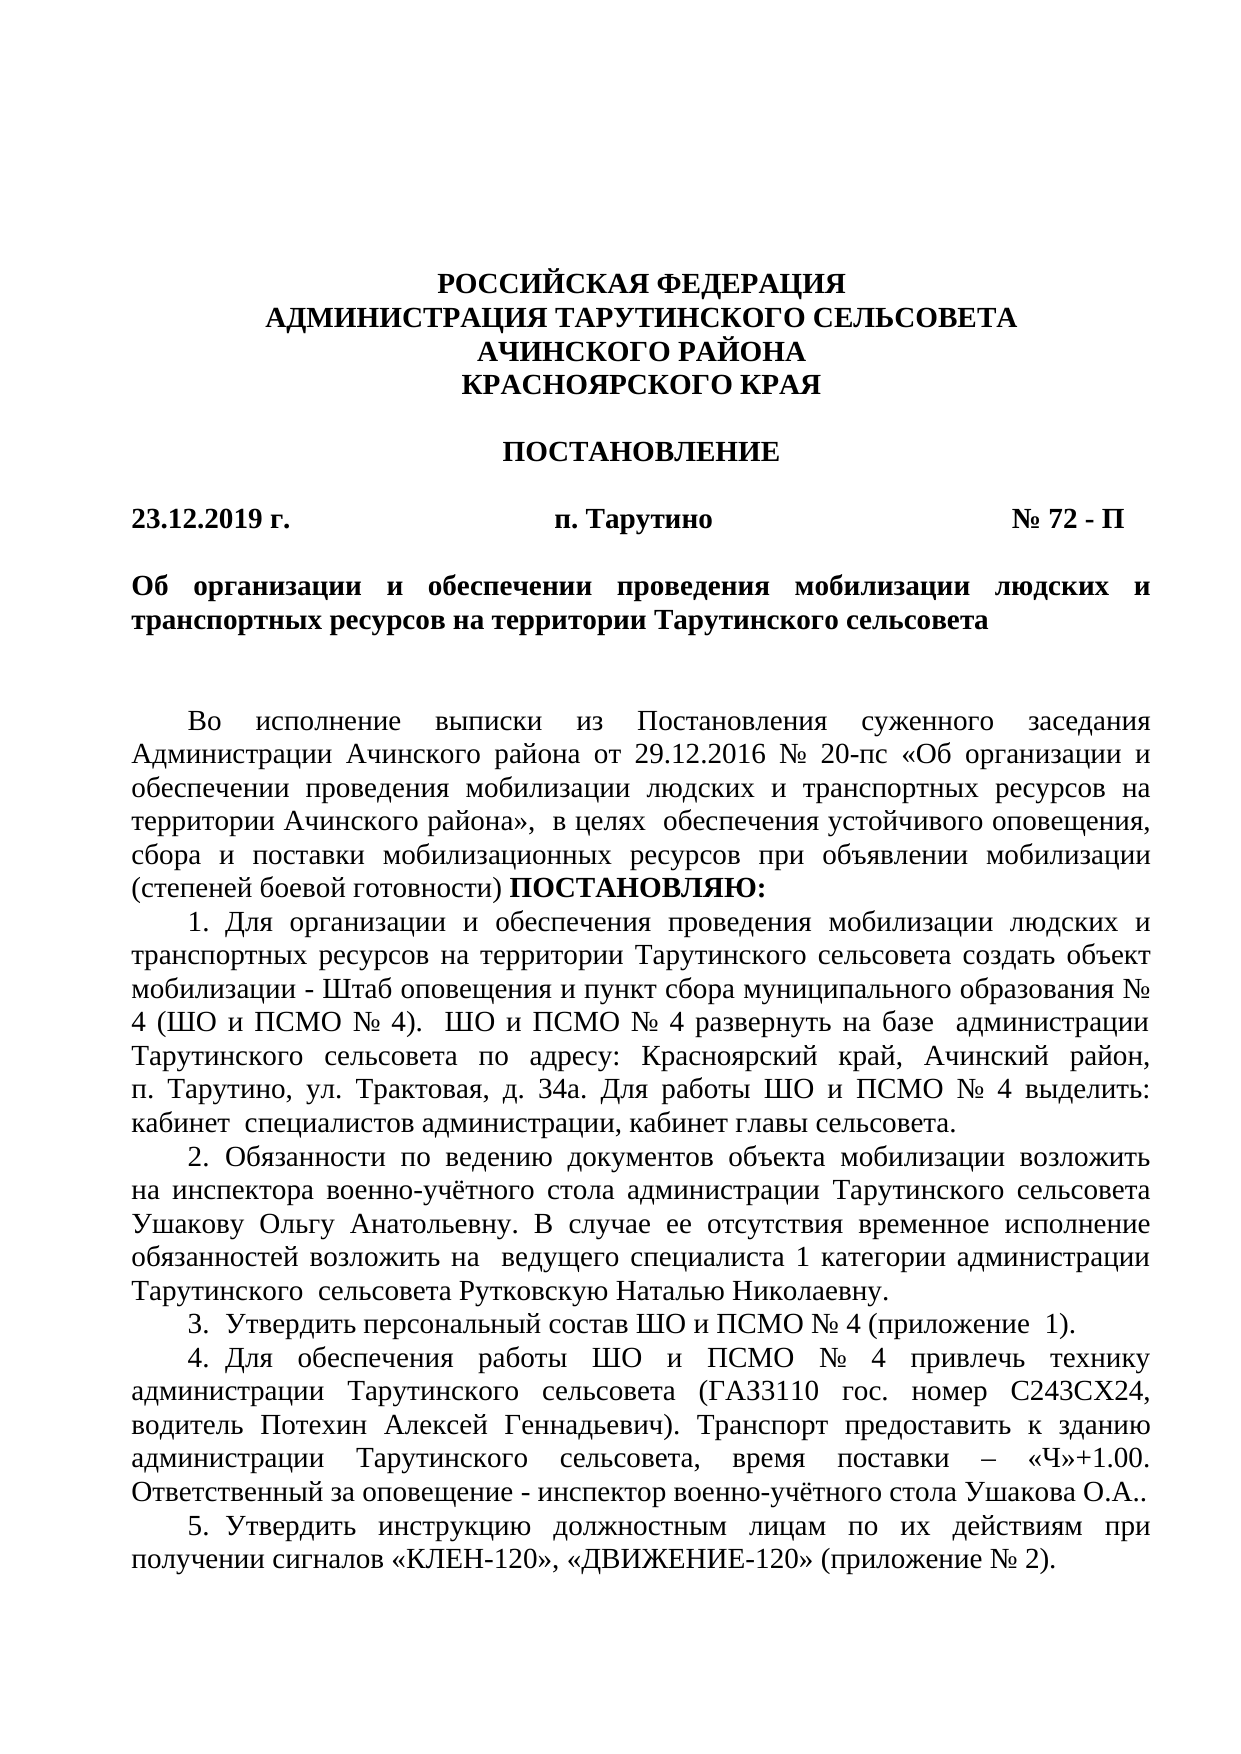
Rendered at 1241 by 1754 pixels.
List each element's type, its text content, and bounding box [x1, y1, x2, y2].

list Утвердить персональный состав ШО и ПСМО № 4 (приложение 1). [131, 1306, 1152, 1340]
table_header 23.12.2019 г. [120, 501, 477, 535]
text Об организации и обеспечении проведения мобилизации людских и транспортных ресурсов на территории Тарутинского сельсовета [131, 568, 1152, 636]
text Во исполнение выписки из Постановления суженного заседания Администрации Ачинского района от 29.12.2016 № 20-пс «Об организации и обеспечении проведения мобилизации людских и транспортных ресурсов на территории Ачинского района», в целях обеспечения устойчивого оповещения, сбора и поставки мобилизационных ресурсов при объявлении мобилизации (степеней боевой готовности) ПОСТАНОВЛЯЮ: [131, 703, 1152, 904]
table_header п. Тарутино № 72 - П [477, 501, 1163, 535]
text АДМИНИСТРАЦИЯ ТАРУТИНСКОГО СЕЛЬСОВЕТА [131, 300, 1152, 334]
text РОССИЙСКАЯ ФЕДЕРАЦИЯ [131, 267, 1152, 300]
text АЧИНСКОГО РАЙОНА [131, 334, 1152, 367]
list Обязанности по ведению документов объекта мобилизации возложить на инспектора военно-учётного стола администрации Тарутинского сельсовета Ушакову Ольгу Анатольевну. В случае ее отсутствия временное исполнение обязанностей возложить на ведущего специалиста 1 категории администрации Тарутинского сельсовета Рутковскую Наталью Николаевну. [131, 1139, 1152, 1306]
list Утвердить инструкцию должностным лицам по их действиям при получении сигналов «КЛЕН-120», «ДВИЖЕНИЕ-120» (приложение № 2). [131, 1508, 1152, 1575]
text ПОСТАНОВЛЕНИЕ [131, 434, 1152, 468]
text КРАСНОЯРСКОГО КРАЯ [131, 367, 1152, 401]
list Для обеспечения работы ШО и ПСМО № 4 привлечь технику администрации Тарутинского сельсовета (ГАЗ3110 гос. номер С243СХ24, водитель Потехин Алексей Геннадьевич). Транспорт предоставить к зданию администрации Тарутинского сельсовета, время поставки – «Ч»+1.00. Ответственный за оповещение - инспектор военно-учётного стола Ушакова О.А.. [131, 1340, 1152, 1508]
list Для организации и обеспечения проведения мобилизации людских и транспортных ресурсов на территории Тарутинского сельсовета создать объект мобилизации - Штаб оповещения и пункт сбора муниципального образования № 4 (ШО и ПСМО № 4). ШО и ПСМО № 4 развернуть на базе администрации Тарутинского сельсовета по адресу: Красноярский край, Ачинский район, п. Тарутино, ул. Трактовая, д. 34а. Для работы ШО и ПСМО № 4 выделить: кабинет специалистов администрации, кабинет главы сельсовета. [131, 904, 1152, 1139]
